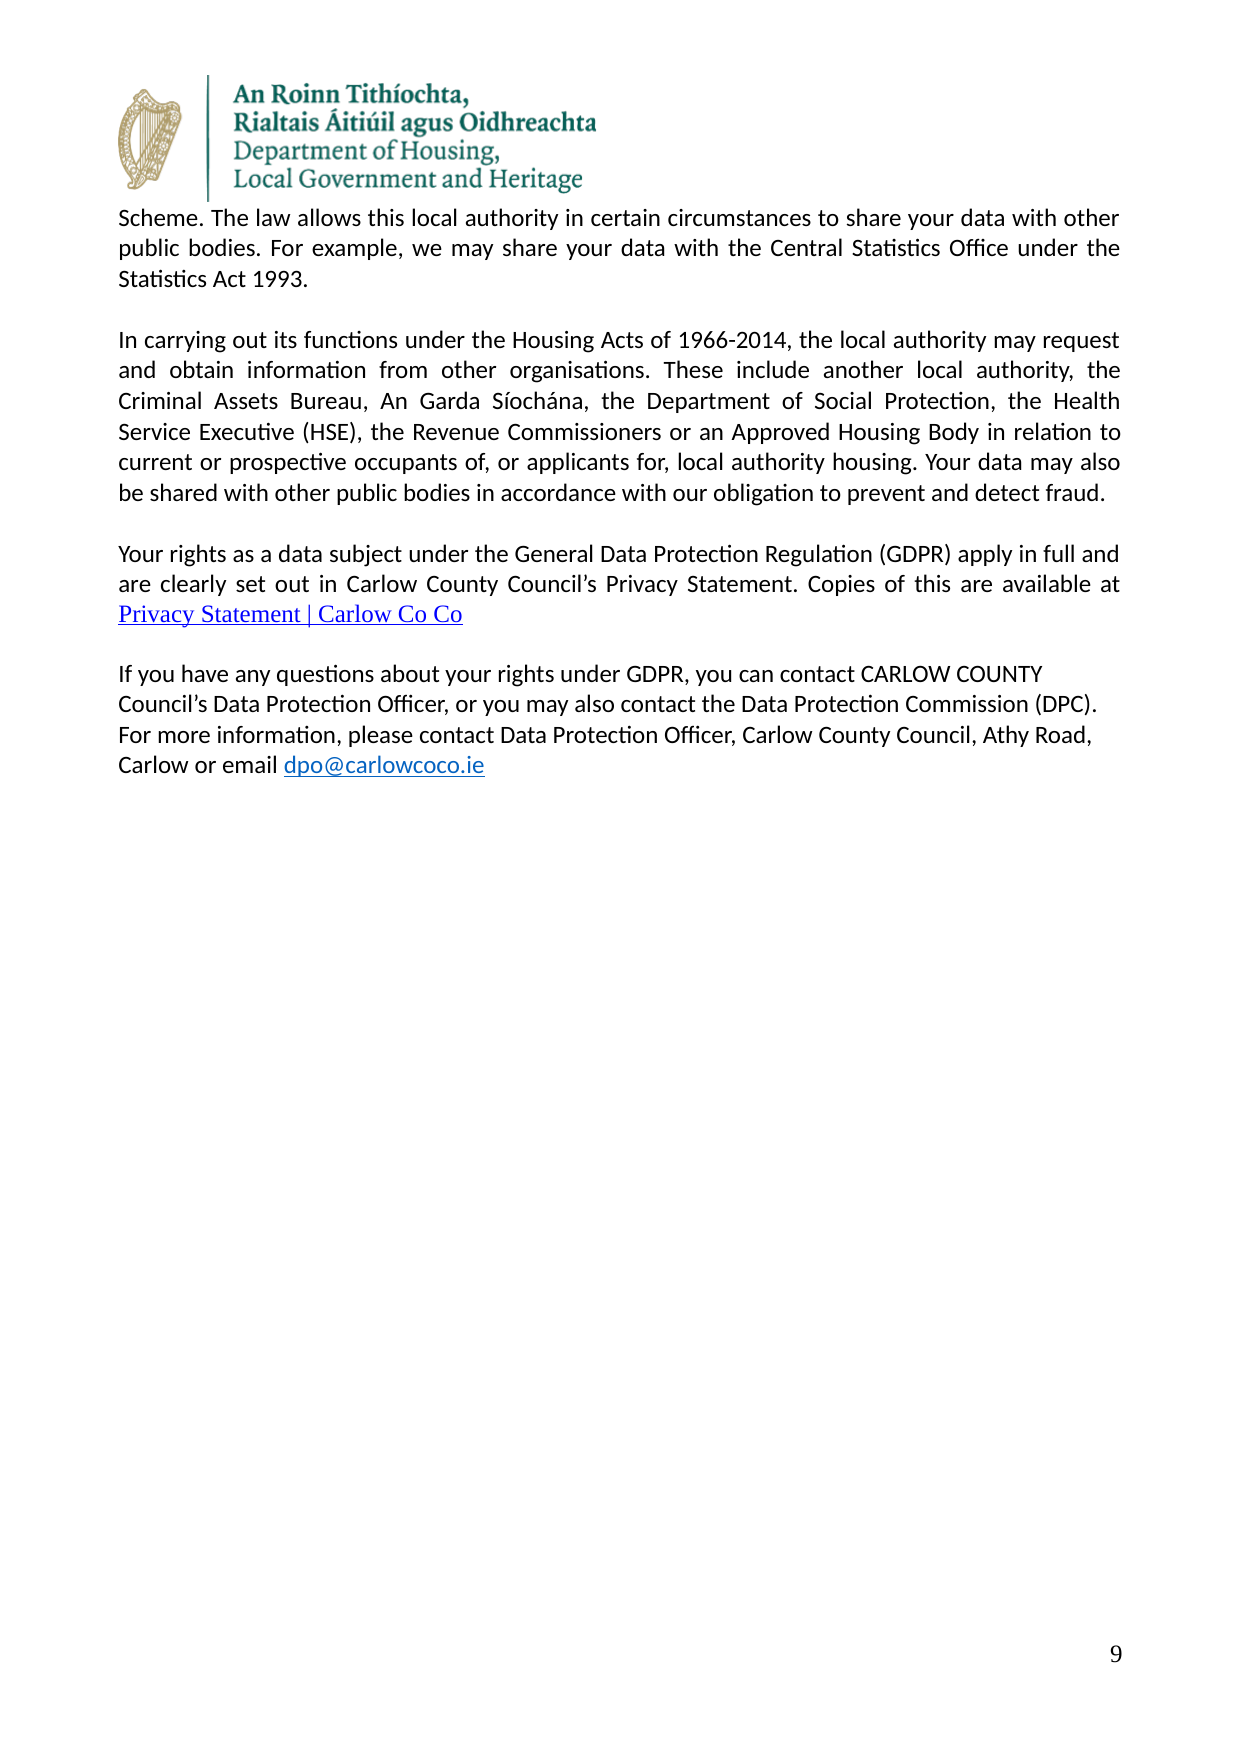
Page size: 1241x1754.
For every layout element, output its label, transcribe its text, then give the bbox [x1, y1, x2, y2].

picture [118, 75, 597, 202]
text Your rights as a data subject under the General Data Protection Regulation (GDPR) apply in full and are clearly set out in Carlow County Council’s Privacy Statement. Copies of this are available at Privacy Statement | Carlow Co Co [118, 538, 1122, 627]
text If you have any questions about your rights under GDPR, you can contact CARLOW COUNTY Council’s Data Protection Officer, or you may also contact the Data Protection Commission (DPC). For more information, please contact Data Protection Officer, Carlow County Council, Athy Road, Carlow or email dpo@carlowcoco.ie [118, 658, 1122, 780]
text In carrying out its functions under the Housing Acts of 1966-2014, the local authority may request and obtain information from other organisations. These include another local authority, the Criminal Assets Bureau, An Garda Síochána, the Department of Social Protection, the Health Service Executive (HSE), the Revenue Commissioners or an Approved Housing Body in relation to current or prospective occupants of, or applicants for, local authority housing. Your data may also be shared with other public bodies in accordance with our obligation to prevent and detect fraud. [118, 324, 1122, 507]
